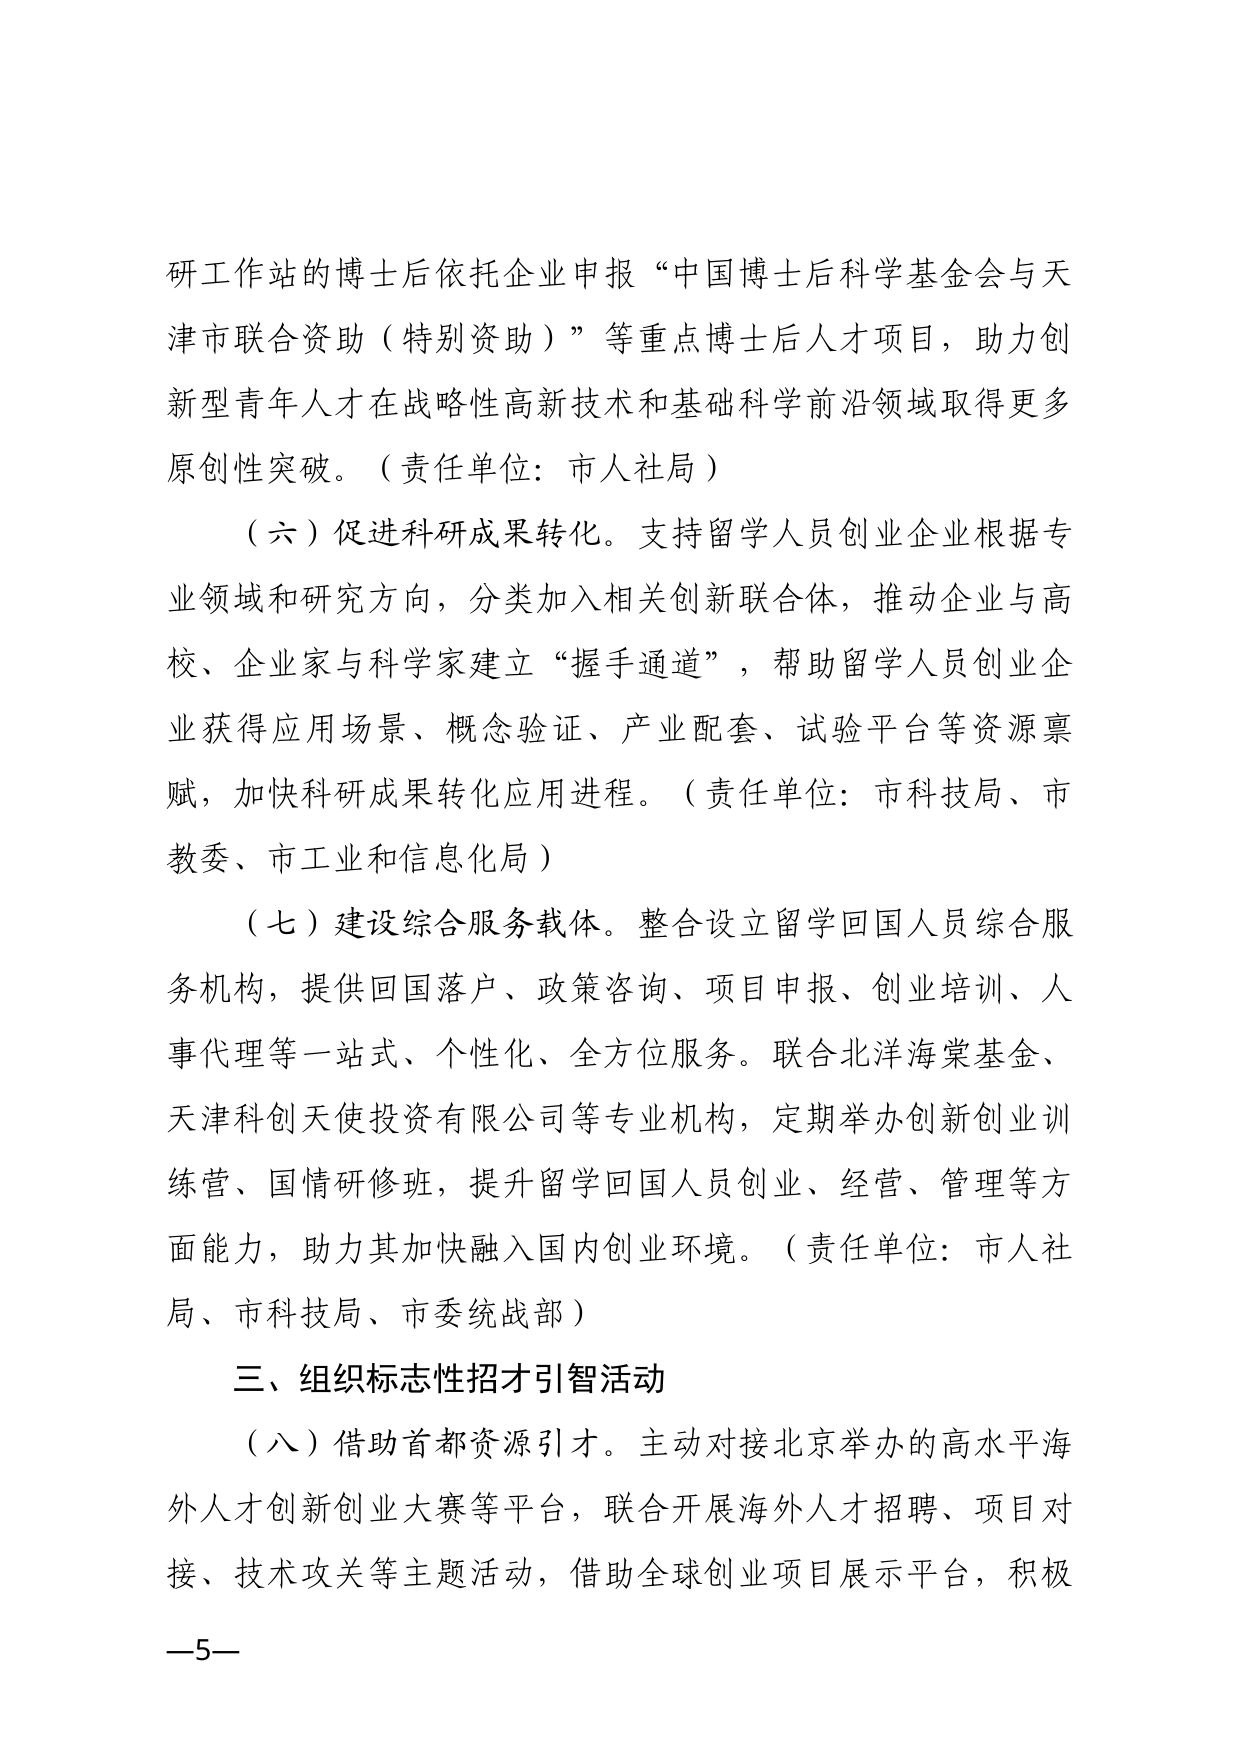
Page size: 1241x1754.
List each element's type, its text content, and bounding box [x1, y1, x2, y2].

text （七）建设综合服务载体。整合设立留学回国人员综合服务机构，提供回国落户、政策咨询、项目申报、创业培训、人事代理等一站式、个性化、全方位服务。联合北洋海棠基金、天津科创天使投资有限公司等专业机构，定期举办创新创业训练营、国情研修班，提升留学回国人员创业、经营、管理等方面能力，助力其加快融入国内创业环境。（责任单位：市人社局、市科技局、市委统战部） [165, 889, 1075, 1344]
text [165, 239, 1075, 499]
text （六）促进科研成果转化。支持留学人员创业企业根据专业领域和研究方向，分类加入相关创新联合体，推动企业与高校、企业家与科学家建立“握手通道”，帮助留学人员创业企业获得应用场景、概念验证、产业配套、试验平台等资源禀赋，加快科研成果转化应用进程。（责任单位：市科技局、市教委、市工业和信息化局） [165, 499, 1075, 889]
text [165, 1409, 1075, 1604]
text 三、组织标志性招才引智活动 [165, 1344, 1075, 1409]
